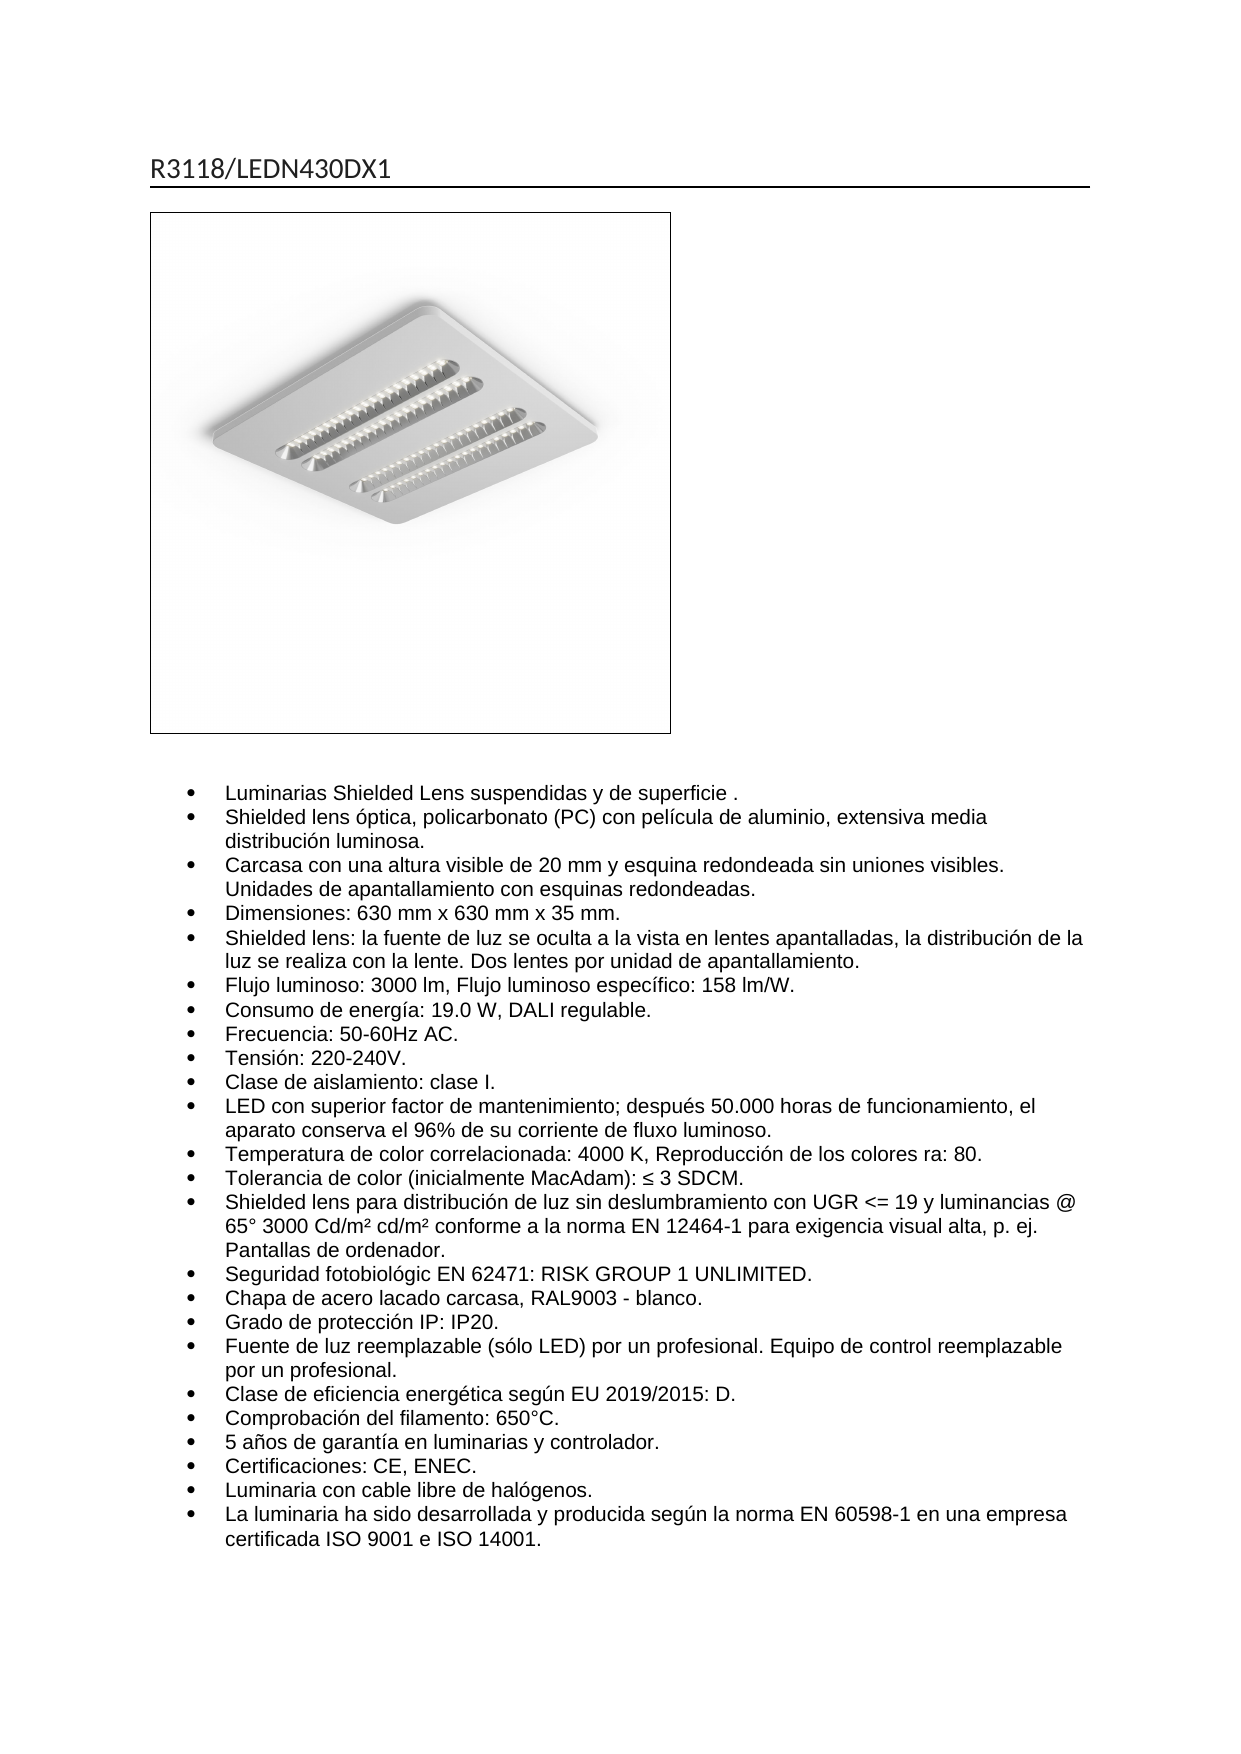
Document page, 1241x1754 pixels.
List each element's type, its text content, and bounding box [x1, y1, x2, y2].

list Carcasa con una altura visible de 20 mm y esquina redondeada sin uniones visibles. Unidades de apantallamiento con esquinas redondeadas. [187, 853, 1090, 901]
list Clase de eficiencia energética según EU 2019/2015: D. [187, 1382, 1090, 1406]
list Fuente de luz reemplazable (sólo LED) por un profesional. Equipo de control reemplazable por un profesional. [187, 1334, 1090, 1382]
list Flujo luminoso: 3000 lm, Flujo luminoso específico: 158 lm/W. [187, 973, 1090, 997]
list Temperatura de color correlacionada: 4000 K, Reproducción de los colores ra: 80. [187, 1142, 1090, 1166]
list Seguridad fotobiológic EN 62471: RISK GROUP 1 UNLIMITED. [187, 1262, 1090, 1286]
list Grado de protección IP: IP20. [187, 1310, 1090, 1334]
list Dimensiones: 630 mm x 630 mm x 35 mm. [187, 901, 1090, 925]
list Frecuencia: 50-60Hz AC. [187, 1021, 1090, 1046]
list Consumo de energía: 19.0 W, DALI regulable. [187, 997, 1090, 1021]
picture [151, 213, 670, 733]
list La luminaria ha sido desarrollada y producida según la norma EN 60598-1 en una empresa certificada ISO 9001 e ISO 14001. [187, 1502, 1090, 1550]
text R3118/LEDN430DX1 [150, 150, 1090, 186]
list Shielded lens óptica, policarbonato (PC) con película de aluminio, extensiva media distribución luminosa. [187, 805, 1090, 853]
list Comprobación del filamento: 650°C. [187, 1406, 1090, 1430]
list Chapa de acero lacado carcasa, RAL9003 - blanco. [187, 1286, 1090, 1310]
list Shielded lens: la fuente de luz se oculta a la vista en lentes apantalladas, la distribución de la luz se realiza con la lente. Dos lentes por unidad de apantallamiento. [187, 925, 1090, 973]
list Shielded lens para distribución de luz sin deslumbramiento con UGR <= 19 y luminancias @ 65° 3000 Cd/m² cd/m² conforme a la norma EN 12464-1 para exigencia visual alta, p. ej. Pantallas de ordenador. [187, 1190, 1090, 1262]
list Tolerancia de color (inicialmente MacAdam): ≤ 3 SDCM. [187, 1166, 1090, 1190]
list Clase de aislamiento: clase I. [187, 1069, 1090, 1094]
list Certificaciones: CE, ENEC. [187, 1454, 1090, 1478]
list Luminarias Shielded Lens suspendidas y de superficie . [187, 781, 1090, 805]
list Luminaria con cable libre de halógenos. [187, 1478, 1090, 1502]
list LED con superior factor de mantenimiento; después 50.000 horas de funcionamiento, el aparato conserva el 96% de su corriente de fluxo luminoso. [187, 1094, 1090, 1142]
list Tensión: 220-240V. [187, 1046, 1090, 1069]
list 5 años de garantía en luminarias y controlador. [187, 1430, 1090, 1454]
